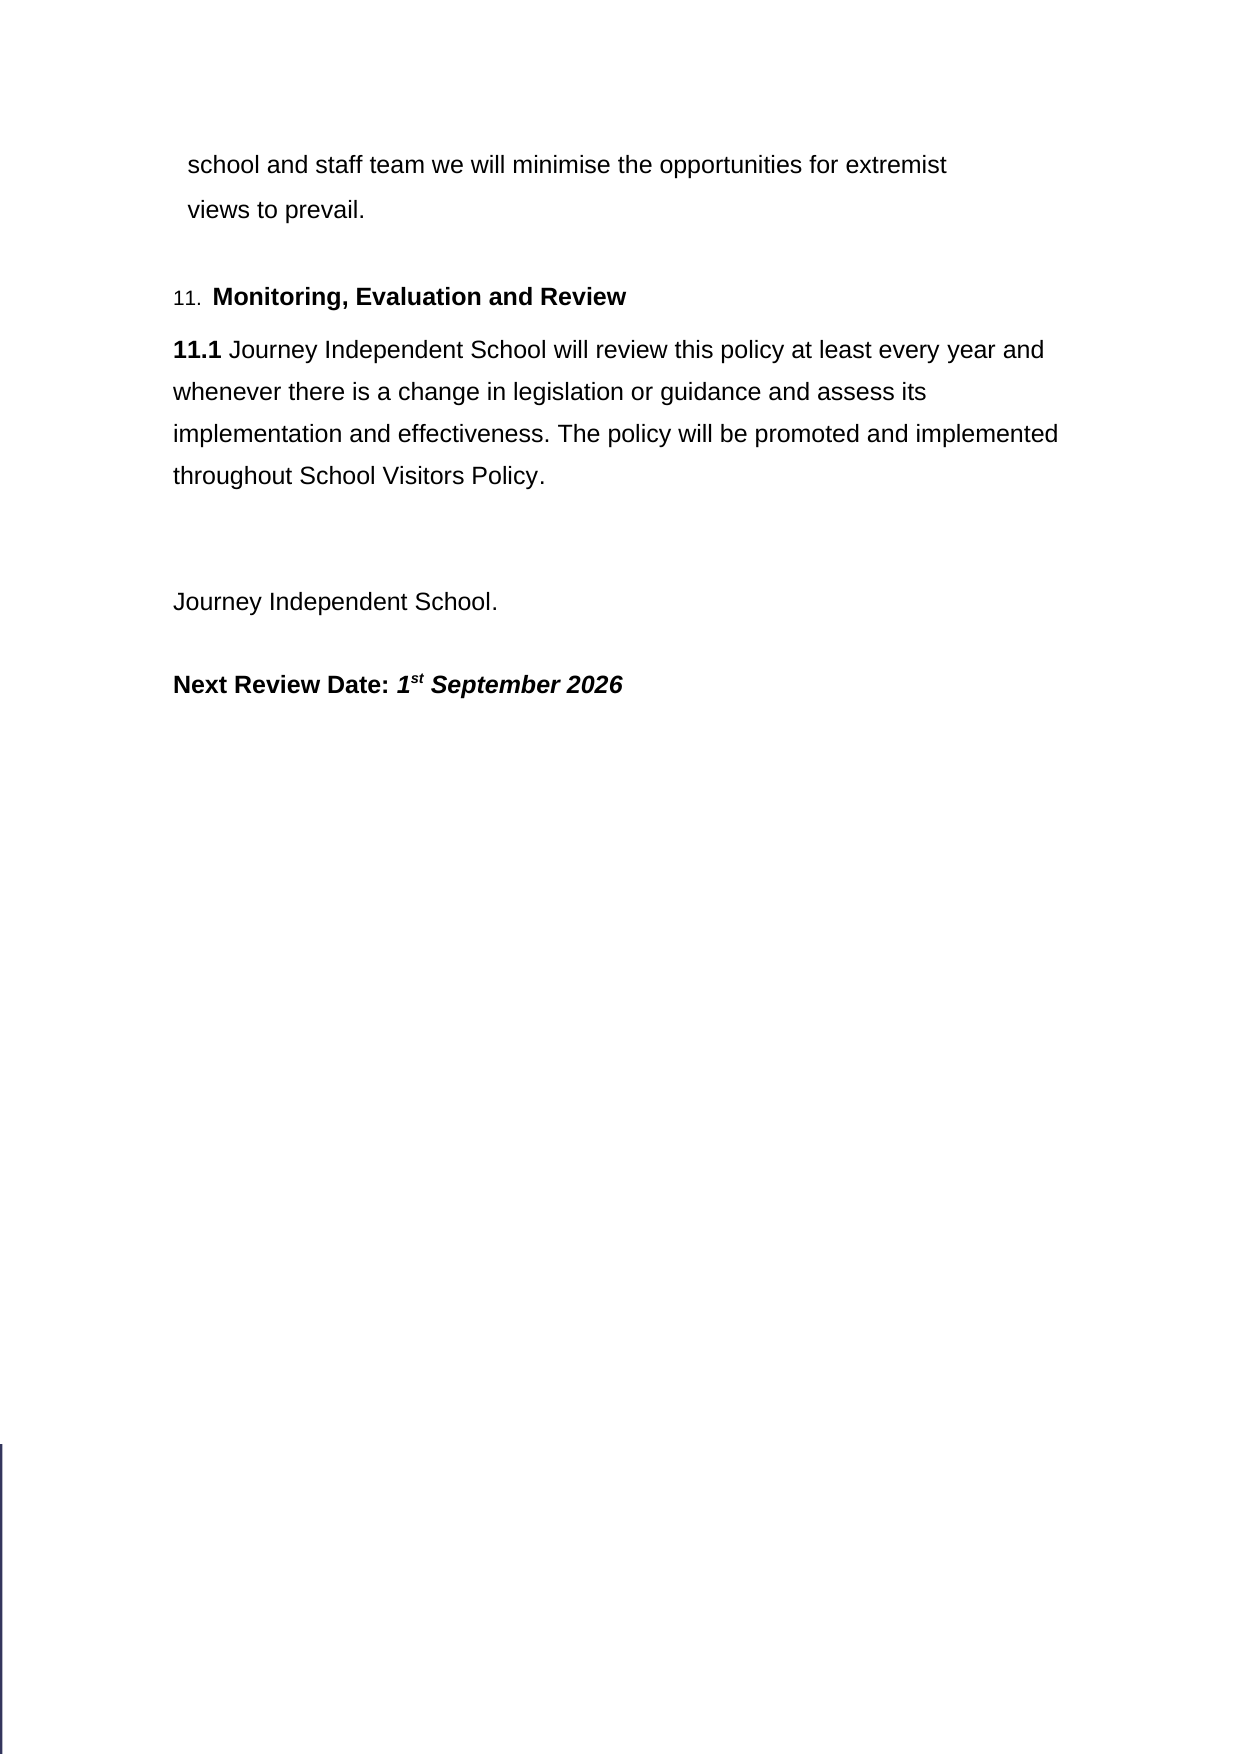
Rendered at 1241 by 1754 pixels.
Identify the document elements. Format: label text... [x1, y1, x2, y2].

text Next Review Date: 1st September 2026 [173, 670, 1061, 699]
text Journey Independent School. [173, 586, 1061, 615]
list Monitoring, Evaluation and Review [173, 282, 1090, 311]
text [187, 150, 1011, 224]
text 11.1 Journey Independent School will review this policy at least every year and whenever there is a change in legislation or guidance and assess its implementation and effectiveness. The policy will be promoted and implemented throughout School Visitors Policy. [173, 335, 1061, 489]
